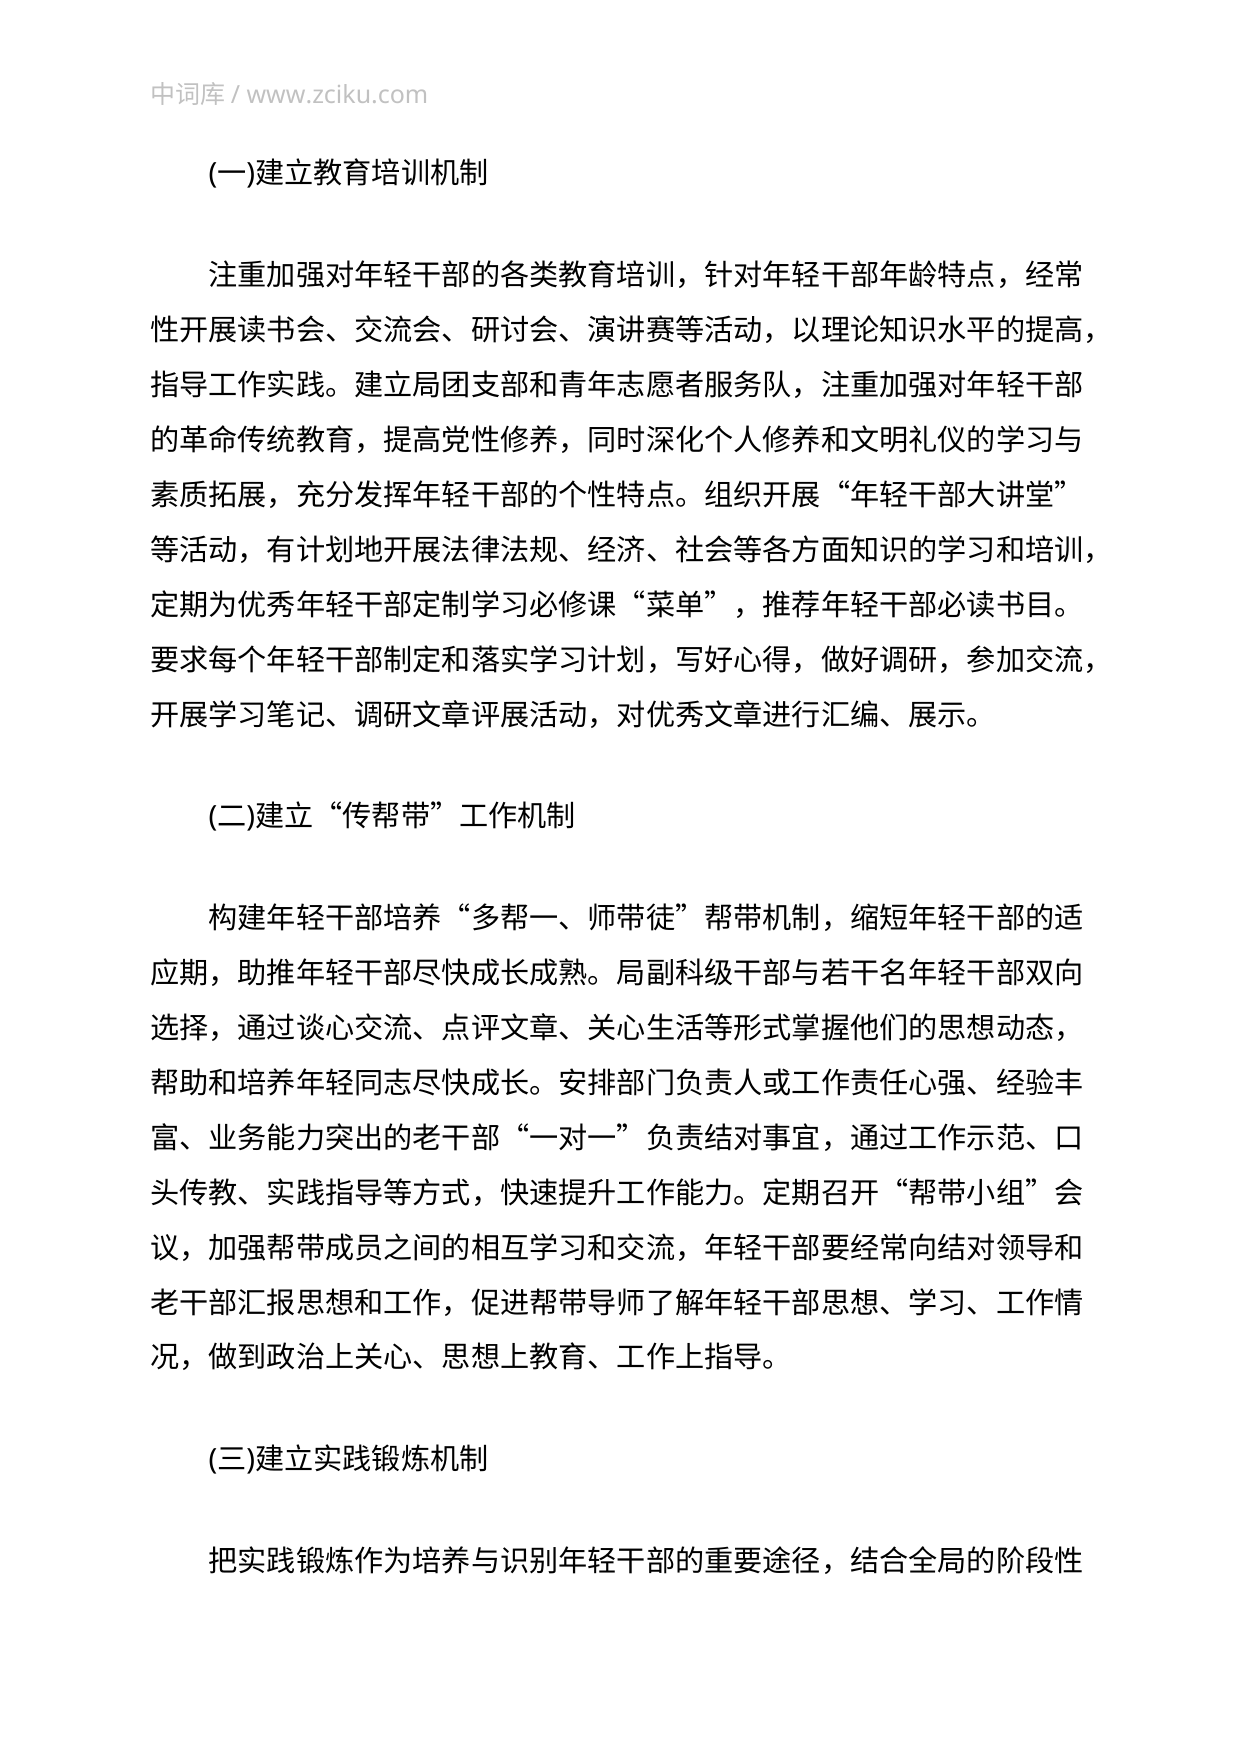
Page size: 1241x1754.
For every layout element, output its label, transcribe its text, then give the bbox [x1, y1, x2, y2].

text 构建年轻干部培养“多帮一、师带徒”帮带机制，缩短年轻干部的适应期，助推年轻干部尽快成长成熟。局副科级干部与若干名年轻干部双向选择，通过谈心交流、点评文章、关心生活等形式掌握他们的思想动态，帮助和培养年轻同志尽快成长。安排部门负责人或工作责任心强、经验丰富、业务能力突出的老干部“一对一”负责结对事宜，通过工作示范、口头传教、实践指导等方式，快速提升工作能力。定期召开“帮带小组”会议，加强帮带成员之间的相互学习和交流，年轻干部要经常向结对领导和老干部汇报思想和工作，促进帮带导师了解年轻干部思想、学习、工作情况，做到政治上关心、思想上教育、工作上指导。 [150, 895, 1090, 1376]
text (一)建立教育培训机制 [150, 150, 1090, 192]
text (三)建立实践锻炼机制 [150, 1436, 1090, 1478]
text (二)建立“传帮带”工作机制 [150, 793, 1090, 835]
text 注重加强对年轻干部的各类教育培训，针对年轻干部年龄特点，经常性开展读书会、交流会、研讨会、演讲赛等活动，以理论知识水平的提高，指导工作实践。建立局团支部和青年志愿者服务队，注重加强对年轻干部的革命传统教育，提高党性修养，同时深化个人修养和文明礼仪的学习与素质拓展，充分发挥年轻干部的个性特点。组织开展“年轻干部大讲堂”等活动，有计划地开展法律法规、经济、社会等各方面知识的学习和培训，定期为优秀年轻干部定制学习必修课“菜单”，推荐年轻干部必读书目。要求每个年轻干部制定和落实学习计划，写好心得，做好调研，参加交流，开展学习笔记、调研文章评展活动，对优秀文章进行汇编、展示。 [150, 252, 1090, 733]
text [150, 1538, 1090, 1580]
